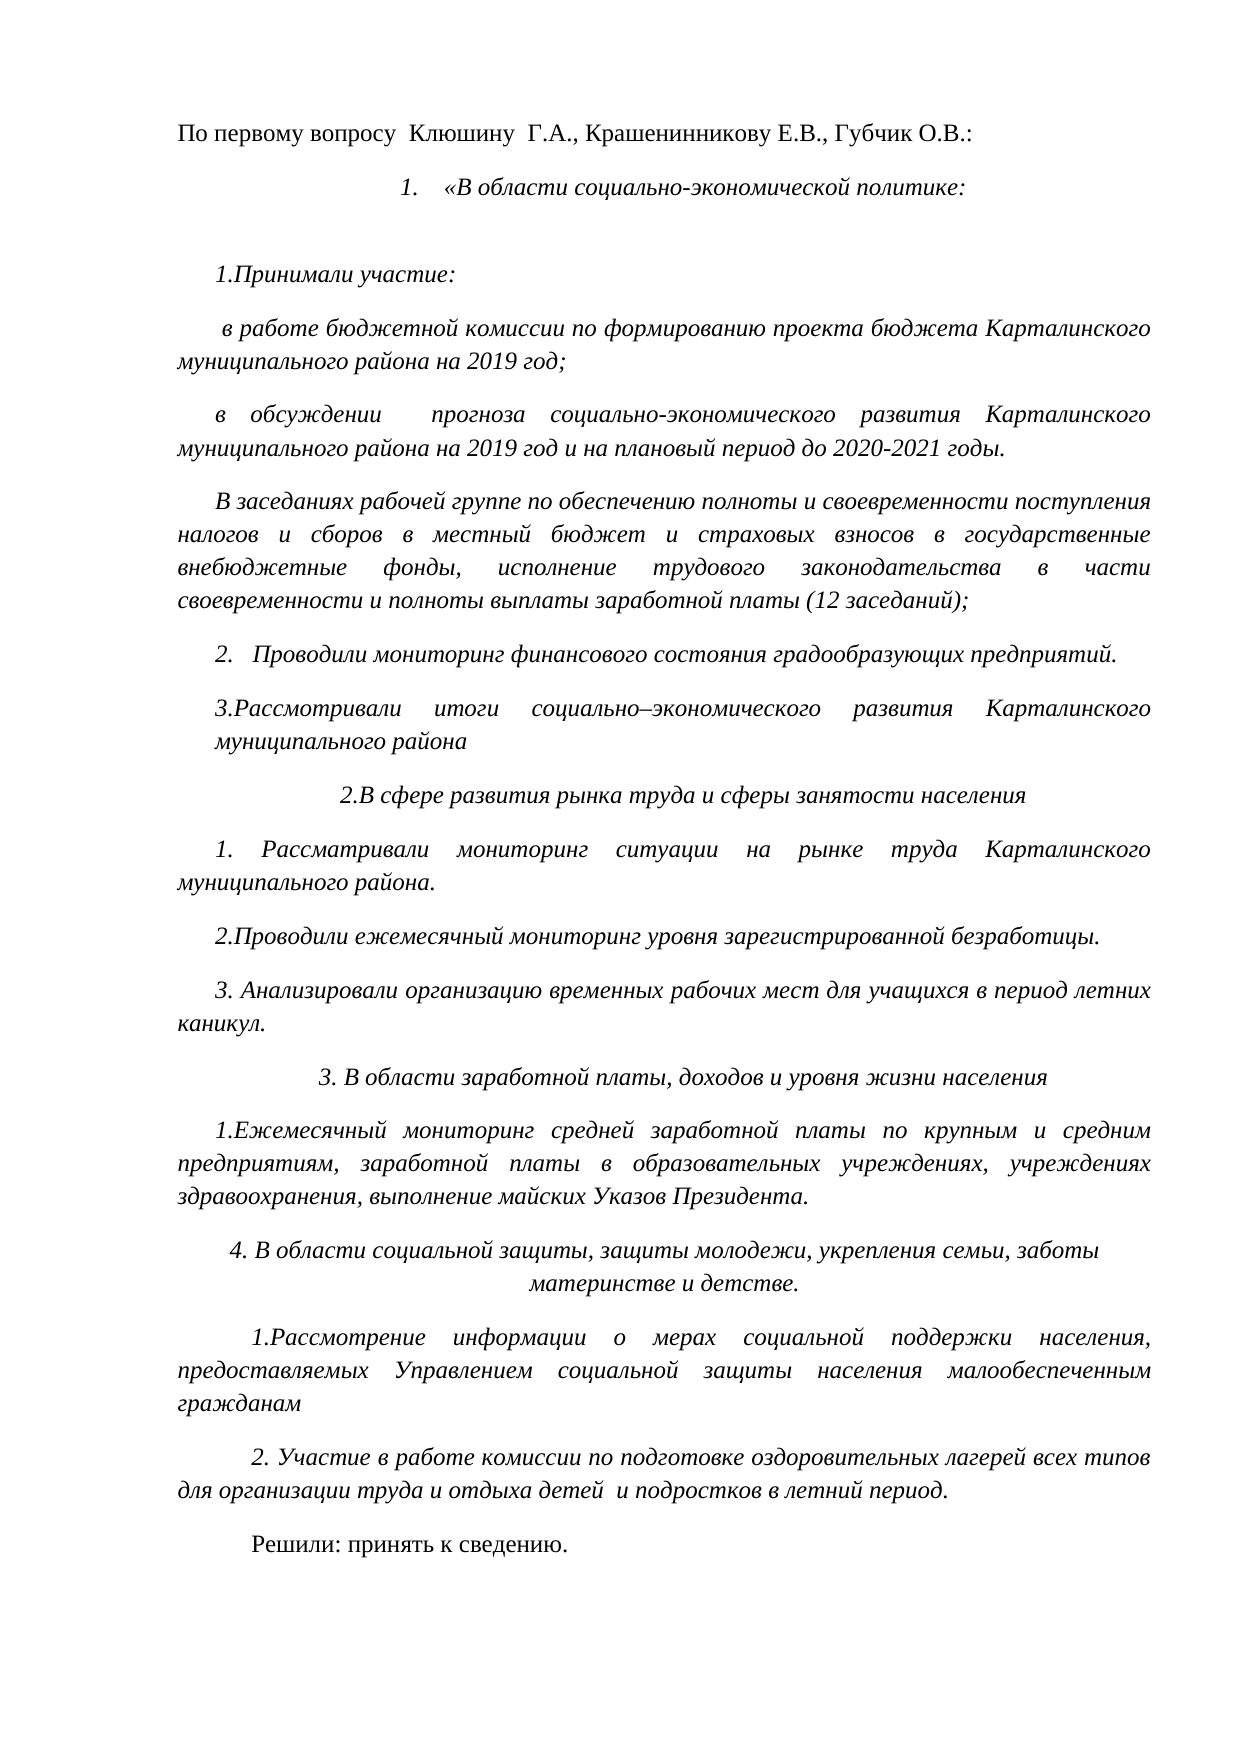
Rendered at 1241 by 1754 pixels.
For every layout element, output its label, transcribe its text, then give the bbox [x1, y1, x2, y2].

text 1. Рассматривали мониторинг ситуации на рынке труда Карталинского муниципального района. [177, 834, 1152, 896]
text В заседаниях рабочей группе по обеспечению полноты и своевременности поступления налогов и сборов в местный бюджет и страховых взносов в государственные внебюджетные фонды, исполнение трудового законодательства в части своевременности и полноты выплаты заработной платы (12 заседаний); [177, 486, 1152, 614]
text 4. В области социальной защиты, защиты молодежи, укрепления семьи, заботы материнстве и детстве. [177, 1235, 1152, 1297]
text Решили: принять к сведению. [177, 1529, 1152, 1558]
text 3. Анализировали организацию временных рабочих мест для учащихся в период летних каникул. [177, 975, 1152, 1036]
text 1.Рассмотрение информации о мерах социальной поддержки населения, предоставляемых Управлением социальной защиты населения малообеспеченным гражданам [177, 1322, 1152, 1417]
text 1.Ежемесячный мониторинг средней заработной платы по крупным и средним предприятиям, заработной платы в образовательных учреждениях, учреждениях здравоохранения, выполнение майских Указов Президента. [177, 1115, 1152, 1210]
list Проводили мониторинг финансового состояния градообразующих предприятий. [215, 639, 1152, 668]
text 2. Участие в работе комиссии по подготовке оздоровительных лагерей всех типов для организации труда и отдыха детей и подростков в летний период. [177, 1442, 1152, 1504]
text 3. В области заработной платы, доходов и уровня жизни населения [215, 1062, 1152, 1090]
text 2.В сфере развития рынка труда и сферы занятости населения [215, 780, 1152, 809]
text По первому вопросу Клюшину Г.А., Крашенинникову Е.В., Губчик О.В.: [177, 118, 1152, 147]
text в работе бюджетной комиссии по формированию проекта бюджета Карталинского муниципального района на 2019 год; [177, 313, 1152, 374]
text в обсуждении прогноза социально-экономического развития Карталинского муниципального района на 2019 год и на плановый период до 2020-2021 годы. [177, 399, 1152, 461]
text 3.Рассмотривали итоги социально–экономического развития Карталинского муниципального района [215, 693, 1152, 755]
list «В области социально-экономической политике: [215, 172, 1152, 201]
text 2.Проводили ежемесячный мониторинг уровня зарегистрированной безработицы. [177, 921, 1152, 949]
text 1.Принимали участие: [177, 259, 1152, 288]
